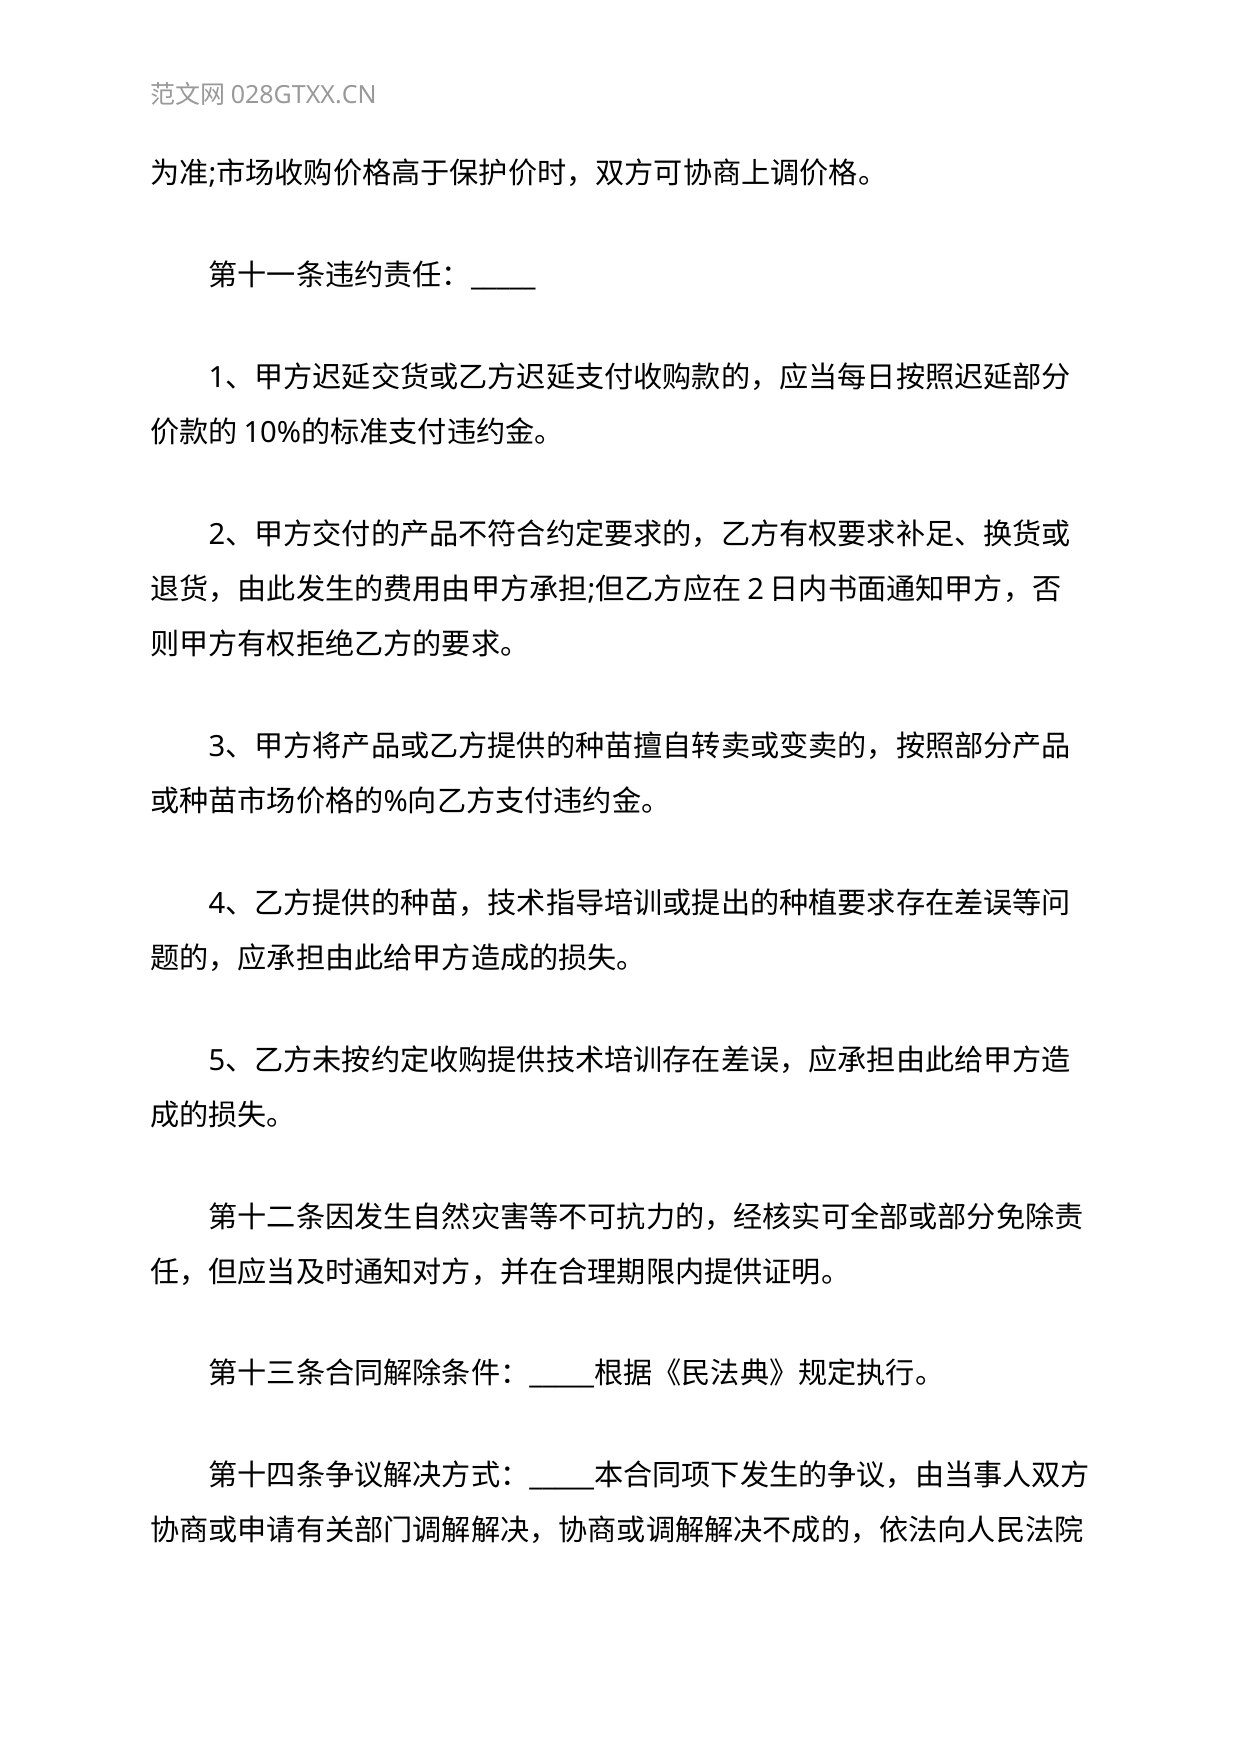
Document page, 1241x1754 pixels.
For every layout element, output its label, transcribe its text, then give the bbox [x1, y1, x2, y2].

text 5、乙方未按约定收购提供技术培训存在差误，应承担由此给甲方造成的损失。 [150, 1036, 1090, 1134]
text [150, 1452, 1090, 1549]
text 第十三条合同解除条件：_____根据《民法典》规定执行。 [150, 1350, 1090, 1392]
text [150, 150, 1090, 192]
text 第十一条违约责任：_____ [150, 252, 1090, 294]
text 1、甲方迟延交货或乙方迟延支付收购款的，应当每日按照迟延部分价款的10%的标准支付违约金。 [150, 354, 1090, 451]
text 第十二条因发生自然灾害等不可抗力的，经核实可全部或部分免除责任，但应当及时通知对方，并在合理期限内提供证明。 [150, 1193, 1090, 1290]
text 4、乙方提供的种苗，技术指导培训或提出的种植要求存在差误等问题的，应承担由此给甲方造成的损失。 [150, 880, 1090, 977]
text 3、甲方将产品或乙方提供的种苗擅自转卖或变卖的，按照部分产品或种苗市场价格的%向乙方支付违约金。 [150, 723, 1090, 820]
text 2、甲方交付的产品不符合约定要求的，乙方有权要求补足、换货或退货，由此发生的费用由甲方承担;但乙方应在2日内书面通知甲方，否则甲方有权拒绝乙方的要求。 [150, 511, 1090, 663]
